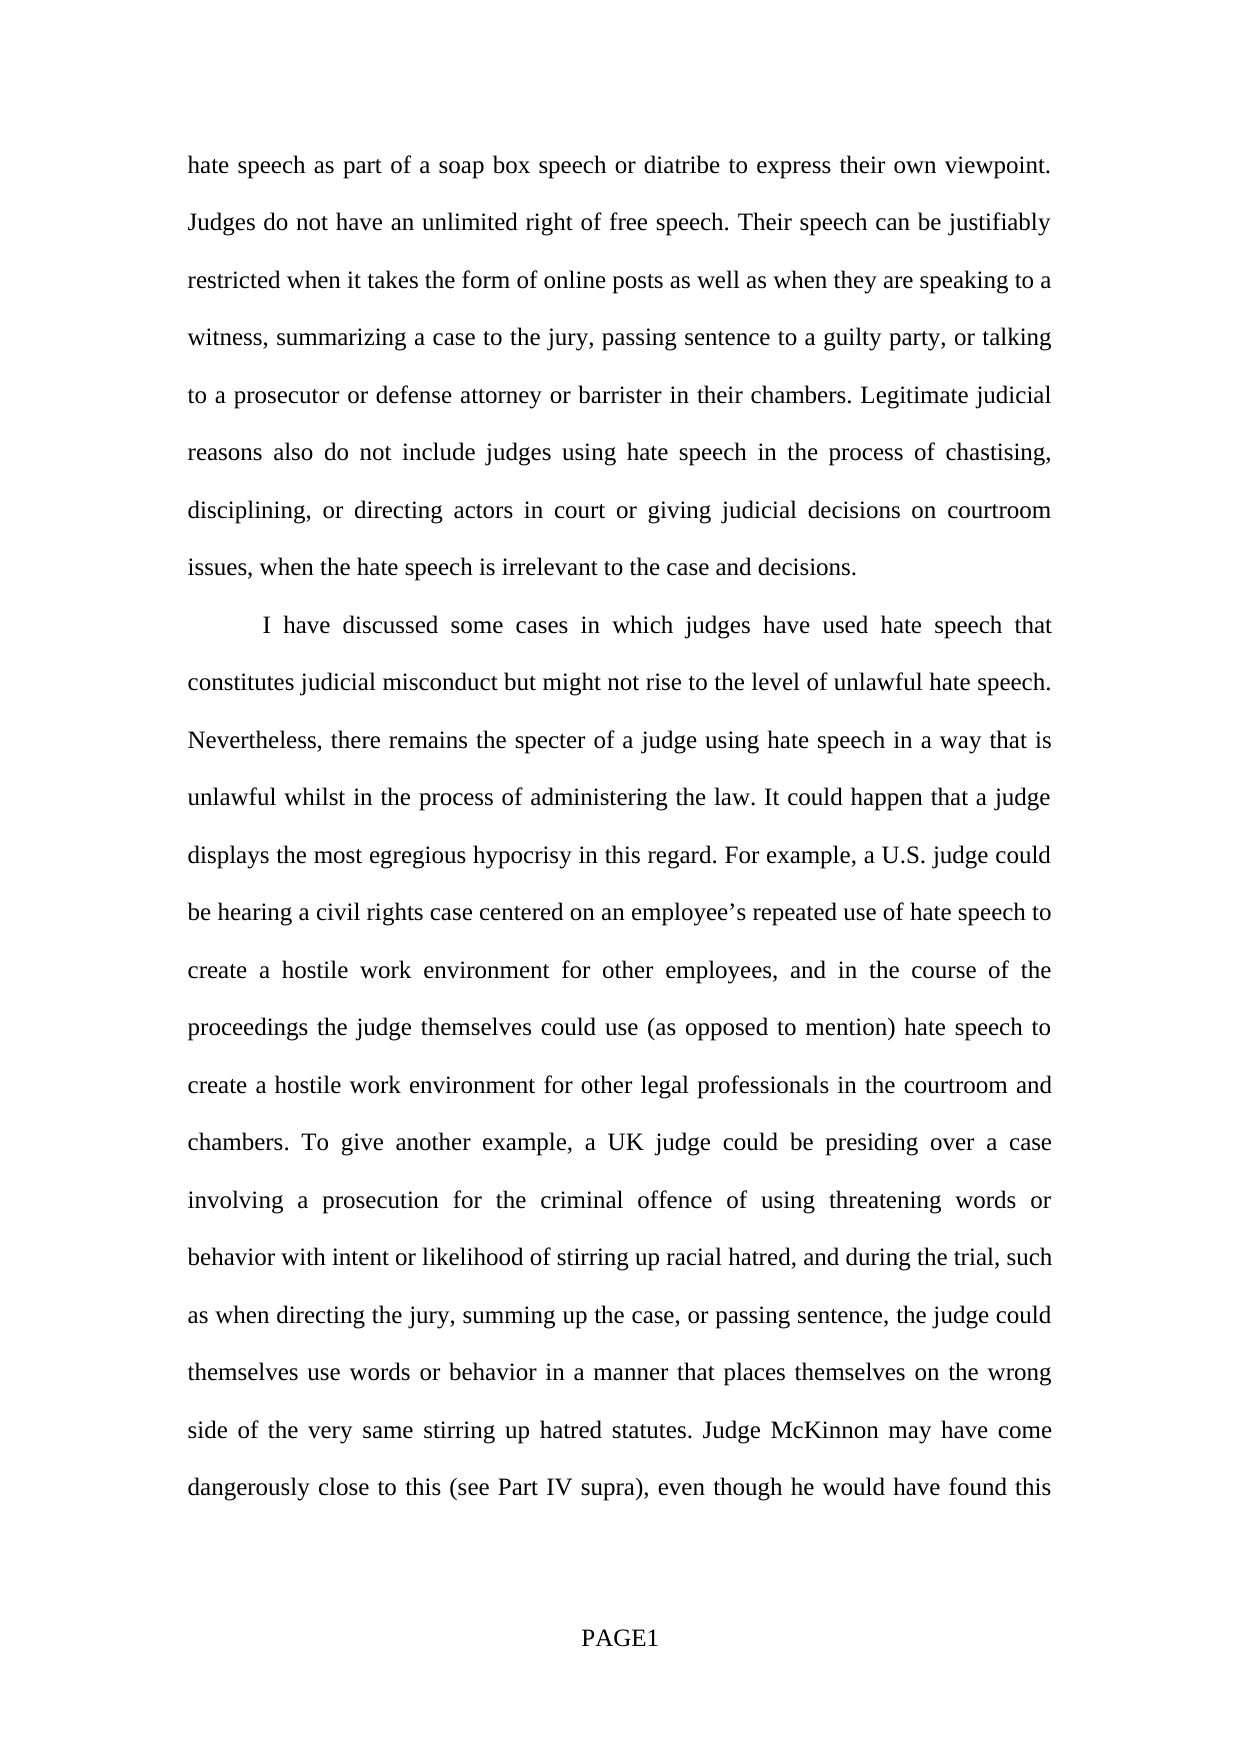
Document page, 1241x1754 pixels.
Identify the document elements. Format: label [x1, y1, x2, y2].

text [187, 610, 1053, 1501]
text [187, 150, 1053, 581]
